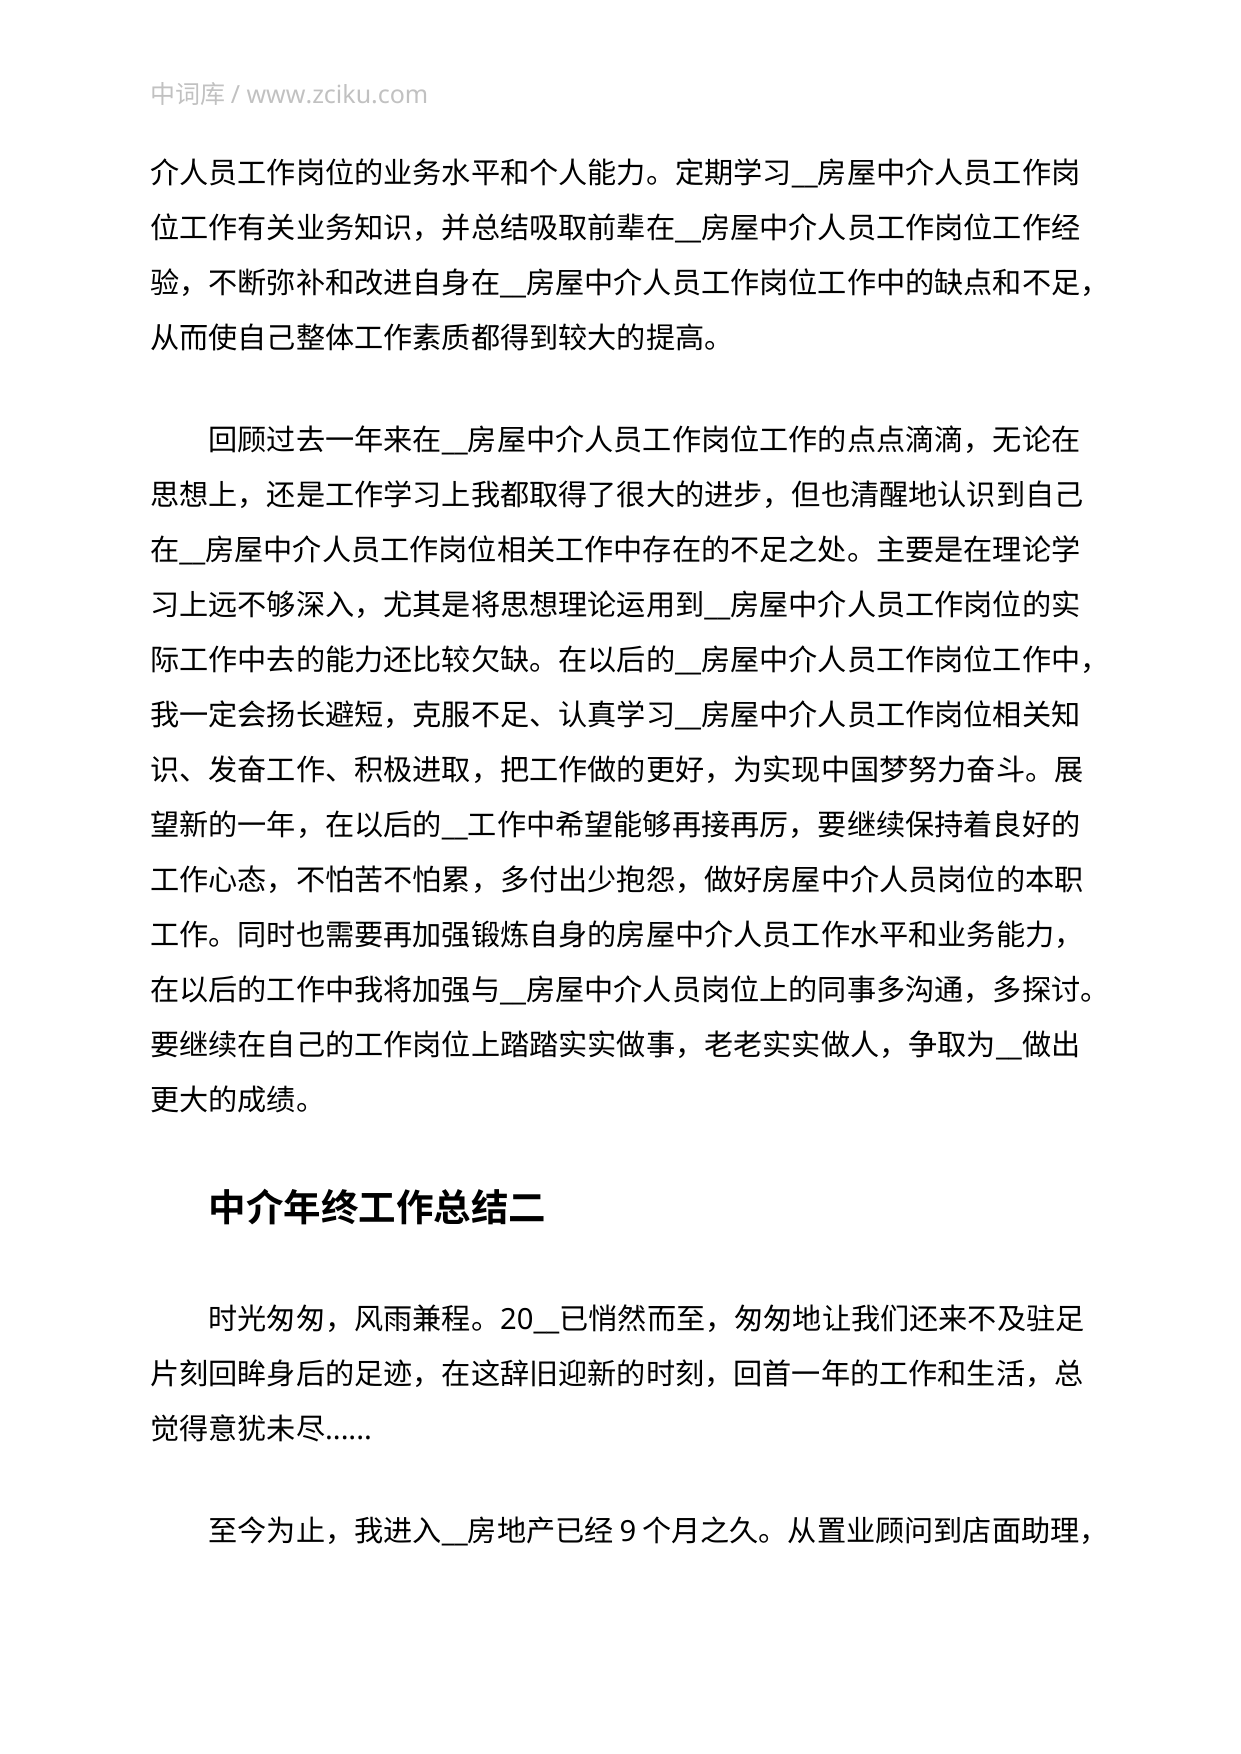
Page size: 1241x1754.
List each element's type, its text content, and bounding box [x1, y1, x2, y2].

text 中介年终工作总结二 [150, 1178, 1090, 1232]
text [150, 150, 1090, 357]
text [150, 1507, 1090, 1550]
text 回顾过去一年来在__房屋中介人员工作岗位工作的点点滴滴，无论在思想上，还是工作学习上我都取得了很大的进步，但也清醒地认识到自己在__房屋中介人员工作岗位相关工作中存在的不足之处。主要是在理论学习上远不够深入，尤其是将思想理论运用到__房屋中介人员工作岗位的实际工作中去的能力还比较欠缺。在以后的__房屋中介人员工作岗位工作中，我一定会扬长避短，克服不足、认真学习__房屋中介人员工作岗位相关知识、发奋工作、积极进取，把工作做的更好，为实现中国梦努力奋斗。展望新的一年，在以后的__工作中希望能够再接再厉，要继续保持着良好的工作心态，不怕苦不怕累，多付出少抱怨，做好房屋中介人员岗位的本职工作。同时也需要再加强锻炼自身的房屋中介人员工作水平和业务能力，在以后的工作中我将加强与__房屋中介人员岗位上的同事多沟通，多探讨。要继续在自己的工作岗位上踏踏实实做事，老老实实做人，争取为__做出更大的成绩。 [150, 417, 1090, 1119]
text 时光匆匆，风雨兼程。20__已悄然而至，匆匆地让我们还来不及驻足片刻回眸身后的足迹，在这辞旧迎新的时刻，回首一年的工作和生活，总觉得意犹未尽...... [150, 1296, 1090, 1448]
